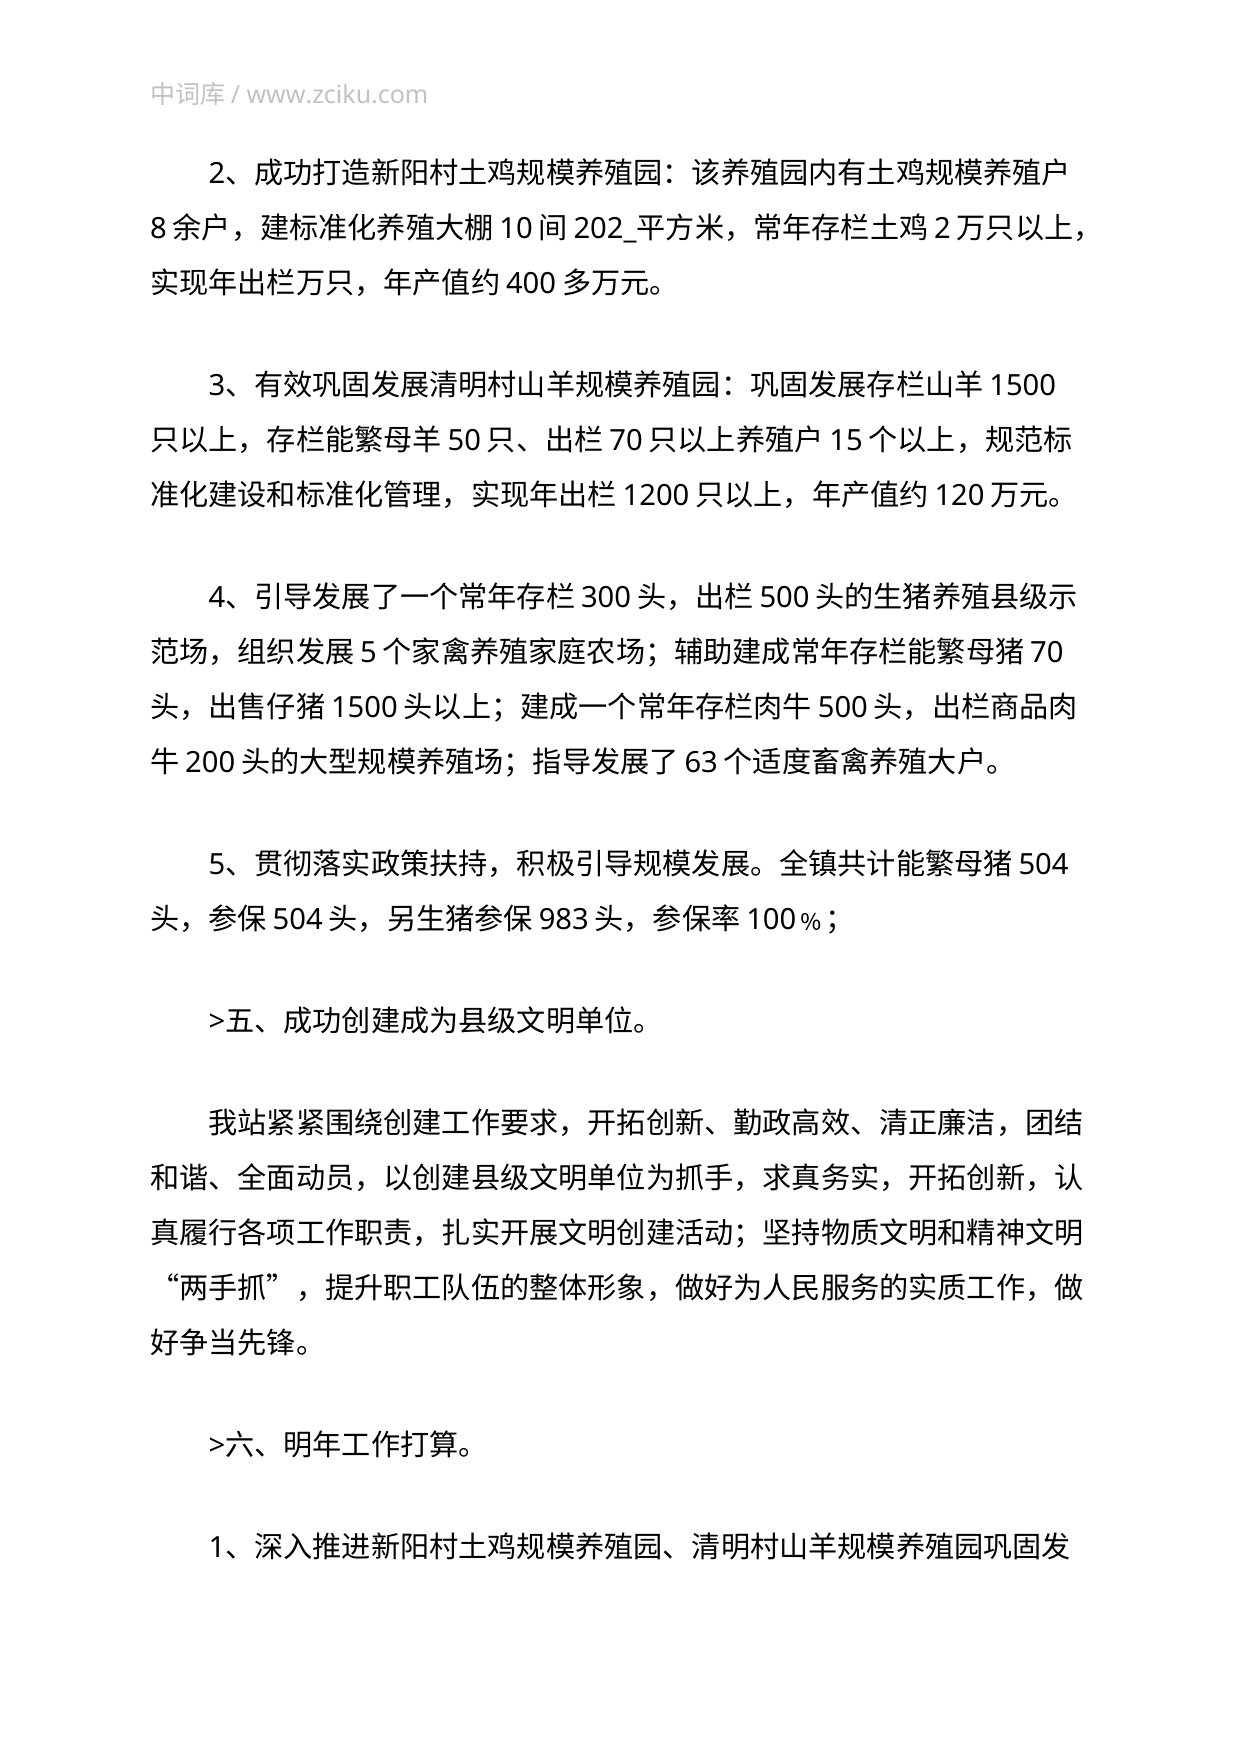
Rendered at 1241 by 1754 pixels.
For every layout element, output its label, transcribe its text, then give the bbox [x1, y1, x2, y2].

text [150, 1523, 1090, 1566]
text 5、贯彻落实政策扶持，积极引导规模发展。全镇共计能繁母猪504头，参保504头，另生猪参保983头，参保率100﹪； [150, 841, 1090, 938]
text 4、引导发展了一个常年存栏300头，出栏500头的生猪养殖县级示范场，组织发展5个家禽养殖家庭农场；辅助建成常年存栏能繁母猪70头，出售仔猪1500头以上；建成一个常年存栏肉牛500头，出栏商品肉牛200头的大型规模养殖场；指导发展了63个适度畜禽养殖大户。 [150, 574, 1090, 781]
text >五、成功创建成为县级文明单位。 [150, 998, 1090, 1040]
text 我站紧紧围绕创建工作要求，开拓创新、勤政高效、清正廉洁，团结和谐、全面动员，以创建县级文明单位为抓手，求真务实，开拓创新，认真履行各项工作职责，扎实开展文明创建活动；坚持物质文明和精神文明“两手抓”，提升职工队伍的整体形象，做好为人民服务的实质工作，做好争当先锋。 [150, 1100, 1090, 1362]
text >六、明年工作打算。 [150, 1421, 1090, 1464]
text 2、成功打造新阳村土鸡规模养殖园：该养殖园内有土鸡规模养殖户8余户，建标准化养殖大棚10间202_平方米，常年存栏土鸡2万只以上，实现年出栏万只，年产值约400多万元。 [150, 150, 1090, 302]
text 3、有效巩固发展清明村山羊规模养殖园：巩固发展存栏山羊1500只以上，存栏能繁母羊50只、出栏70只以上养殖户15个以上，规范标准化建设和标准化管理，实现年出栏1200只以上，年产值约120万元。 [150, 362, 1090, 514]
